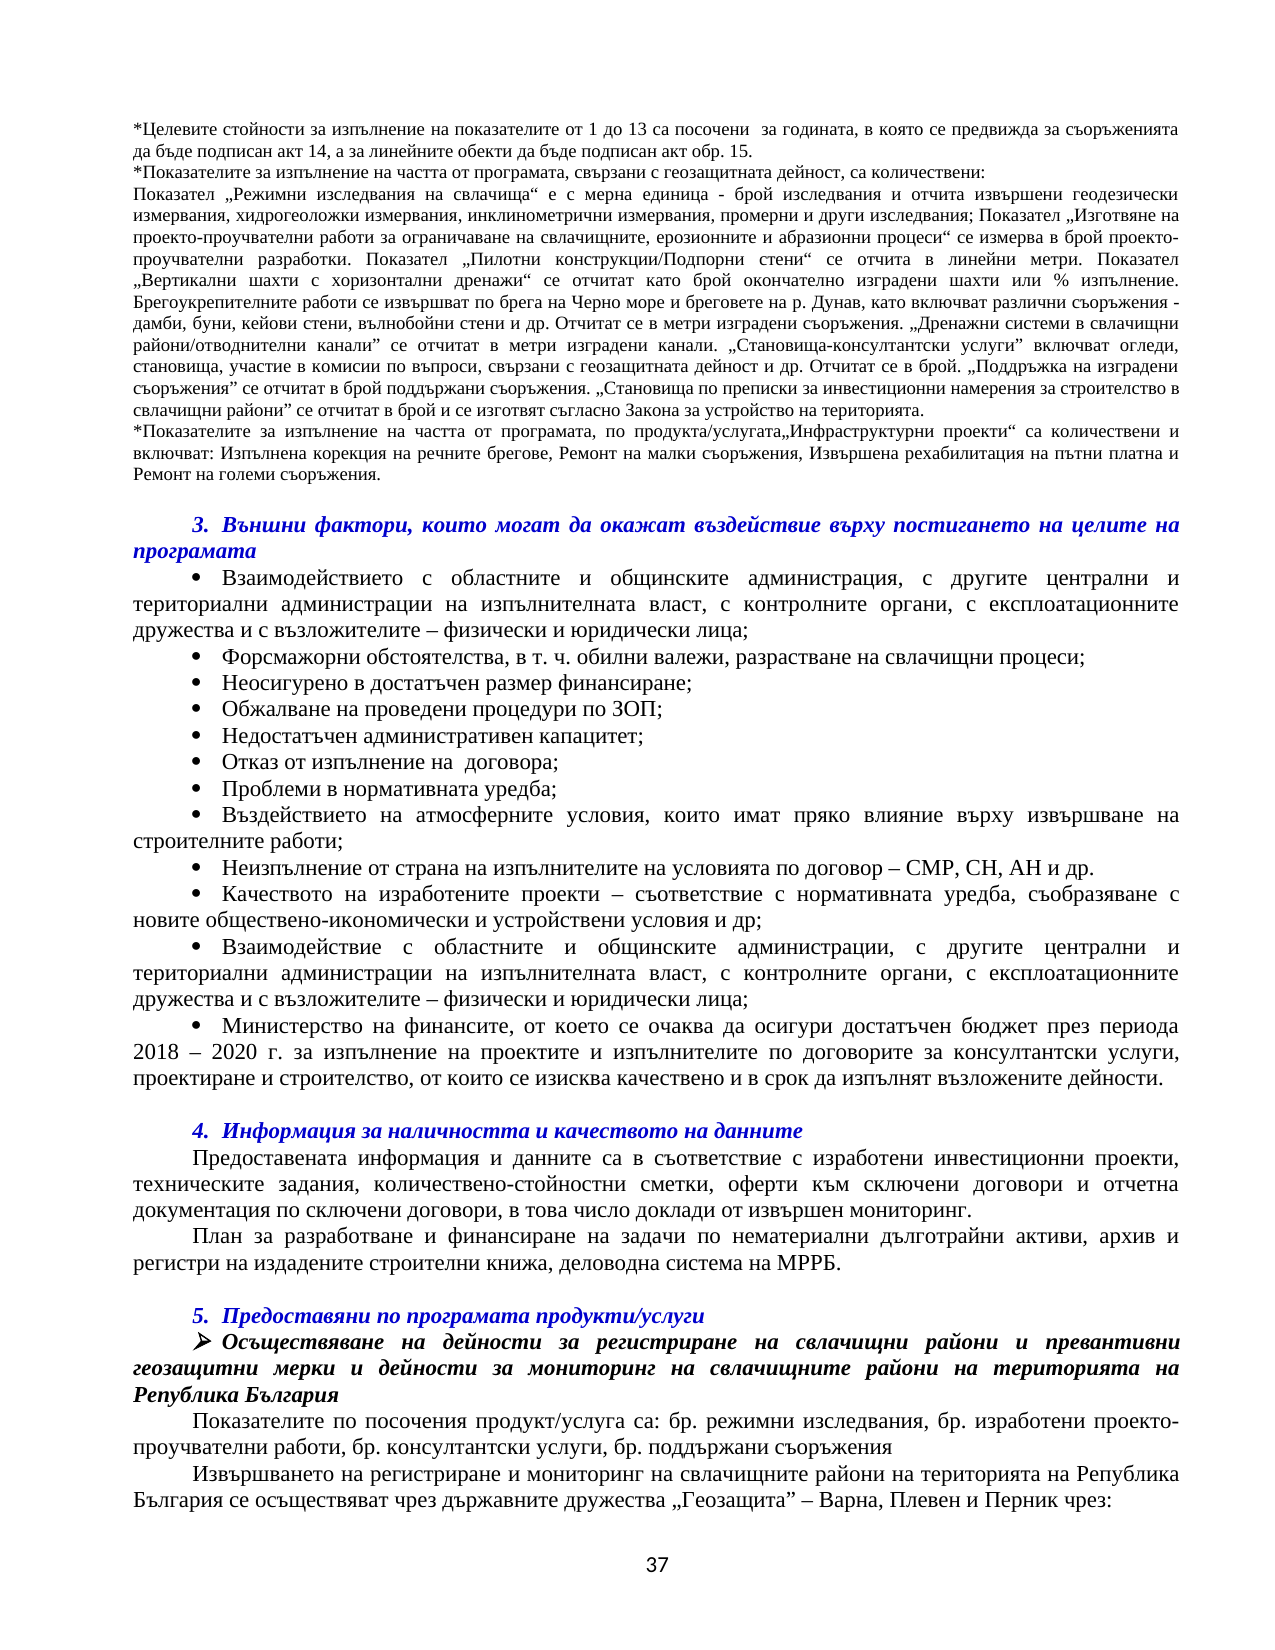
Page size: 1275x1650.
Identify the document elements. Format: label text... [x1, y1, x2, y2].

text Показателите по посочения продукт/услуга са: бр. режимни изследвания, бр. изработени проекто-проучвателни работи, бр. консултантски услуги, бр. поддържани съоръжения [133, 1407, 1181, 1460]
list Взаимодействието с областните и общинските администрация, с другите централни и териториални администрации на изпълнителната власт, с контролните органи, с експлоатационните дружества и с възложителите – физически и юридически лица; [133, 564, 1181, 643]
list Взаимодействие с областните и общинските администрации, с другите централни и териториални администрации на изпълнителната власт, с контролните органи, с експлоатационните дружества и с възложителите – физически и юридически лица; [133, 933, 1181, 1012]
list Външни фактори, които могат да окажат въздействие върху постигането на целите на програмата [133, 511, 1181, 564]
list Отказ от изпълнение на договора; [133, 748, 1181, 774]
list Министерство на финансите, от което се очаква да осигури достатъчен бюджет през периода 2018 – 2020 г. за изпълнение на проектите и изпълнителите по договорите за консултантски услуги, проектиране и строителство, от които се изисква качествено и в срок да изпълнят възложените дейности. [133, 1012, 1181, 1091]
text *Показателите за изпълнение на частта от програмата, свързани с геозащитната дейност, са количествени: [133, 161, 1181, 183]
list Форсмажорни обстоятелства, в т. ч. обилни валежи, разрастване на свлачищни процеси; [133, 643, 1181, 669]
list Качеството на изработените проекти – съответствие с нормативната уредба, съобразяване с новите обществено-икономически и устройствени условия и др; [133, 880, 1181, 933]
list Осъществяване на дейности за регистриране на свлачищни райони и превантивни геозащитни мерки и дейности за мониторинг на свлачищните райони на територията на Република България [133, 1328, 1181, 1407]
text Извършването на регистриране и мониторинг на свлачищните райони на територията на Република България се осъществяват чрез държавните дружества „Геозащита” – Варна, Плевен и Перник чрез: [133, 1460, 1181, 1512]
list Проблеми в нормативната уредба; [133, 774, 1181, 801]
list Недостатъчен административен капацитет; [133, 722, 1181, 748]
list Предоставяни по програмата продукти/услуги [133, 1302, 1181, 1328]
text *Показателите за изпълнение на частта от програмата, по продукта/услугата„Инфраструктурни проекти“ са количествени и включват: Изпълнена корекция на речните брегове, Ремонт на малки съоръжения, Извършена рехабилитация на пътни платна и Ремонт на големи съоръжения. [133, 420, 1181, 485]
list Неосигурено в достатъчен размер финансиране; [133, 669, 1181, 696]
list Обжалване на проведени процедури по ЗОП; [133, 696, 1181, 722]
text Предоставената информация и данните са в съответствие с изработени инвестиционни проекти, техническите задания, количествено-стойностни сметки, оферти към сключени договори и отчетна документация по сключени договори, в това число доклади от извършен мониторинг. [133, 1143, 1181, 1223]
text Показател „Режимни изследвания на свлачища“ е с мерна единица - брой изследвания и отчита извършени геодезически измервания, хидрогеоложки измервания, инклинометрични измервания, промерни и други изследвания; Показател „Изготвяне на проекто-проучвателни работи за ограничаване на свлачищните, ерозионните и абразионни процеси“ се измерва в брой проекто-проучвателни разработки. Показател „Пилотни конструкции/Подпорни стени“ се отчита в линейни метри. Показател „Вертикални шахти с хоризонтални дренажи“ се отчитат като брой окончателно изградени шахти или % изпълнение. Брегоукрепителните работи се извършват по брега на Черно море и бреговете на р. Дунав, като включват различни съоръжения - дамби, буни, кейови стени, вълнобойни стени и др. Отчитат се в метри изградени съоръжения. „Дренажни системи в свлачищни райони/отводнителни канали” се отчитат в метри изградени канали. „Становища-консултантски услуги” включват огледи, становища, участие в комисии по въпроси, свързани с геозащитната дейност и др. Отчитат се в брой. „Поддръжка на изградени съоръжения” се отчитат в брой поддържани съоръжения. „Становища по преписки за инвестиционни намерения за строителство в свлачищни райони” се отчитат в брой и се изготвят съгласно Закона за устройство на територията. [133, 183, 1181, 420]
list Информация за наличността и качеството на данните [133, 1117, 1181, 1143]
text План за разработване и финансиране на задачи по нематериални дълготрайни активи, архив и регистри на издадените строителни книжа, деловодна система на МРРБ. [133, 1223, 1181, 1275]
text *Целевите стойности за изпълнение на показателите от 1 до 13 са посочени за годината, в която се предвижда за съоръженията да бъде подписан акт 14, а за линейните обекти да бъде подписан акт обр. 15. [133, 118, 1181, 161]
list Неизпълнение от страна на изпълнителите на условията по договор – СМР, СН, АН и др. [133, 854, 1181, 880]
list Въздействието на атмосферните условия, които имат пряко влияние върху извършване на строителните работи; [133, 801, 1181, 854]
